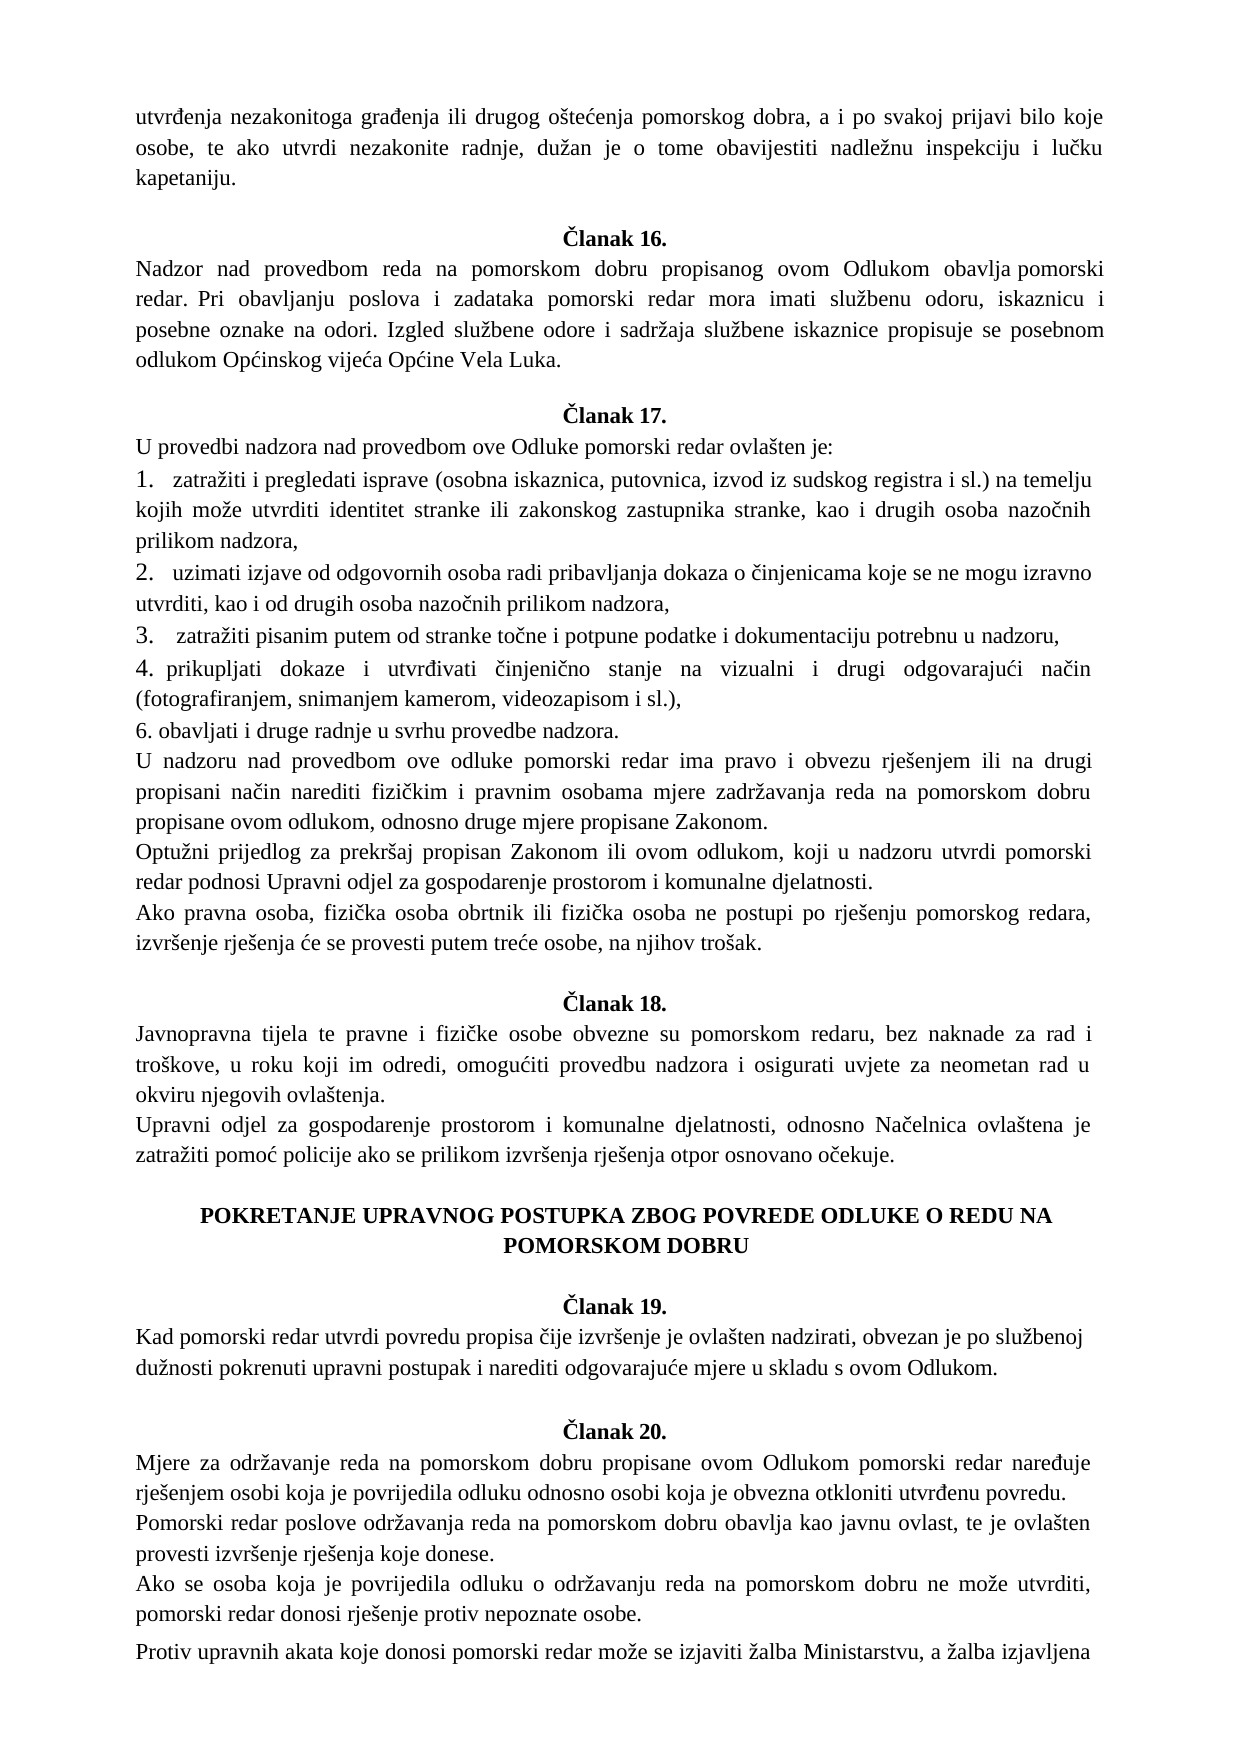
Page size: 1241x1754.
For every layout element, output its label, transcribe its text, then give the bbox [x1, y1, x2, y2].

subtitle Članak 16. [562, 225, 1105, 251]
text Ako se osoba koja je povrijedila odluku o održavanju reda na pomorskom dobru ne može utvrditi, pomorski redar donosi rješenje protiv nepoznate osobe. [135, 1570, 1093, 1626]
subtitle POKRETANJE UPRAVNOG POSTUPKA ZBOG POVREDE ODLUKE O REDU NA POMORSKOM DOBRU [147, 1202, 1105, 1259]
list prikupljati dokaze i utvrđivati činjenično stanje na vizualni i drugi odgovarajući način (fotografiranjem, snimanjem kamerom, videozapisom i sl.), [135, 653, 1092, 712]
subtitle Članak 19. [562, 1293, 1105, 1319]
text 6. obavljati i druge radnje u svrhu provedbe nadzora. [135, 716, 1105, 744]
text Optužni prijedlog za prekršaj propisan Zakonom ili ovom odlukom, koji u nadzoru utvrdi pomorski redar podnosi Upravni odjel za gospodarenje prostorom i komunalne djelatnosti. [135, 838, 1093, 895]
text Pomorski redar poslove održavanja reda na pomorskom dobru obavlja kao javnu ovlast, te je ovlašten provesti izvršenje rješenja koje donese. [135, 1509, 1092, 1566]
text U provedbi nadzora nad provedbom ove Odluke pomorski redar ovlašten je: [135, 433, 1105, 459]
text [135, 1638, 1092, 1665]
text Mjere za održavanje reda na pomorskom dobru propisane ovom Odlukom pomorski redar naređuje rješenjem osobi koja je povrijedila odluku odnosno osobi koja je obvezna otkloniti utvrđenu povredu. [135, 1449, 1093, 1506]
list zatražiti i pregledati isprave (osobna iskaznica, putovnica, izvod iz sudskog registra i sl.) na temelju kojih može utvrditi identitet stranke ili zakonskog zastupnika stranke, kao i drugih osoba nazočnih prilikom nadzora, [135, 464, 1093, 553]
text Nadzor nad provedbom reda na pomorskom dobru propisanog ovom Odlukom obavlja pomorski redar. Pri obavljanju poslova i zadataka pomorski redar mora imati službenu odoru, iskaznicu i posebne oznake na odori. Izgled službene odore i sadržaja službene iskaznice propisuje se posebnom odlukom Općinskog vijeća Općine Vela Luka. [135, 255, 1105, 372]
text Ako pravna osoba, fizička osoba obrtnik ili fizička osoba ne postupi po rješenju pomorskog redara, izvršenje rješenja će se provesti putem treće osobe, na njihov trošak. [135, 899, 1093, 955]
text Upravni odjel za gospodarenje prostorom i komunalne djelatnosti, odnosno Načelnica ovlaštena je zatražiti pomoć policije ako se prilikom izvršenja rješenja otpor osnovano očekuje. [135, 1111, 1093, 1168]
list zatražiti pisanim putem od stranke točne i potpune podatke i dokumentaciju potrebnu u nadzoru, [135, 620, 1092, 648]
subtitle Članak 17. [562, 402, 1105, 429]
list uzimati izjave od odgovornih osoba radi pribavljanja dokaza o činjenicama koje se ne mogu izravno utvrditi, kao i od drugih osoba nazočnih prilikom nadzora, [135, 557, 1093, 616]
text Javnopravna tijela te pravne i fizičke osobe obvezne su pomorskom redaru, bez naknade za rad i troškove, u roku koji im odredi, omogućiti provedbu nadzora i osigurati uvjete za neometan rad u okviru njegovih ovlaštenja. [135, 1020, 1092, 1107]
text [135, 103, 1105, 190]
text Kad pomorski redar utvrdi povredu propisa čije izvršenje je ovlašten nadzirati, obvezan je po službenoj dužnosti pokrenuti upravni postupak i narediti odgovarajuće mjere u skladu s ovom Odlukom. [135, 1323, 1085, 1380]
text U nadzoru nad provedbom ove odluke pomorski redar ima pravo i obvezu rješenjem ili na drugi propisani način narediti fizičkim i pravnim osobama mjere zadržavanja reda na pomorskom dobru propisane ovom odlukom, odnosno druge mjere propisane Zakonom. [135, 748, 1092, 834]
subtitle Članak 18. [562, 990, 1105, 1016]
subtitle Članak 20. [562, 1418, 1105, 1445]
